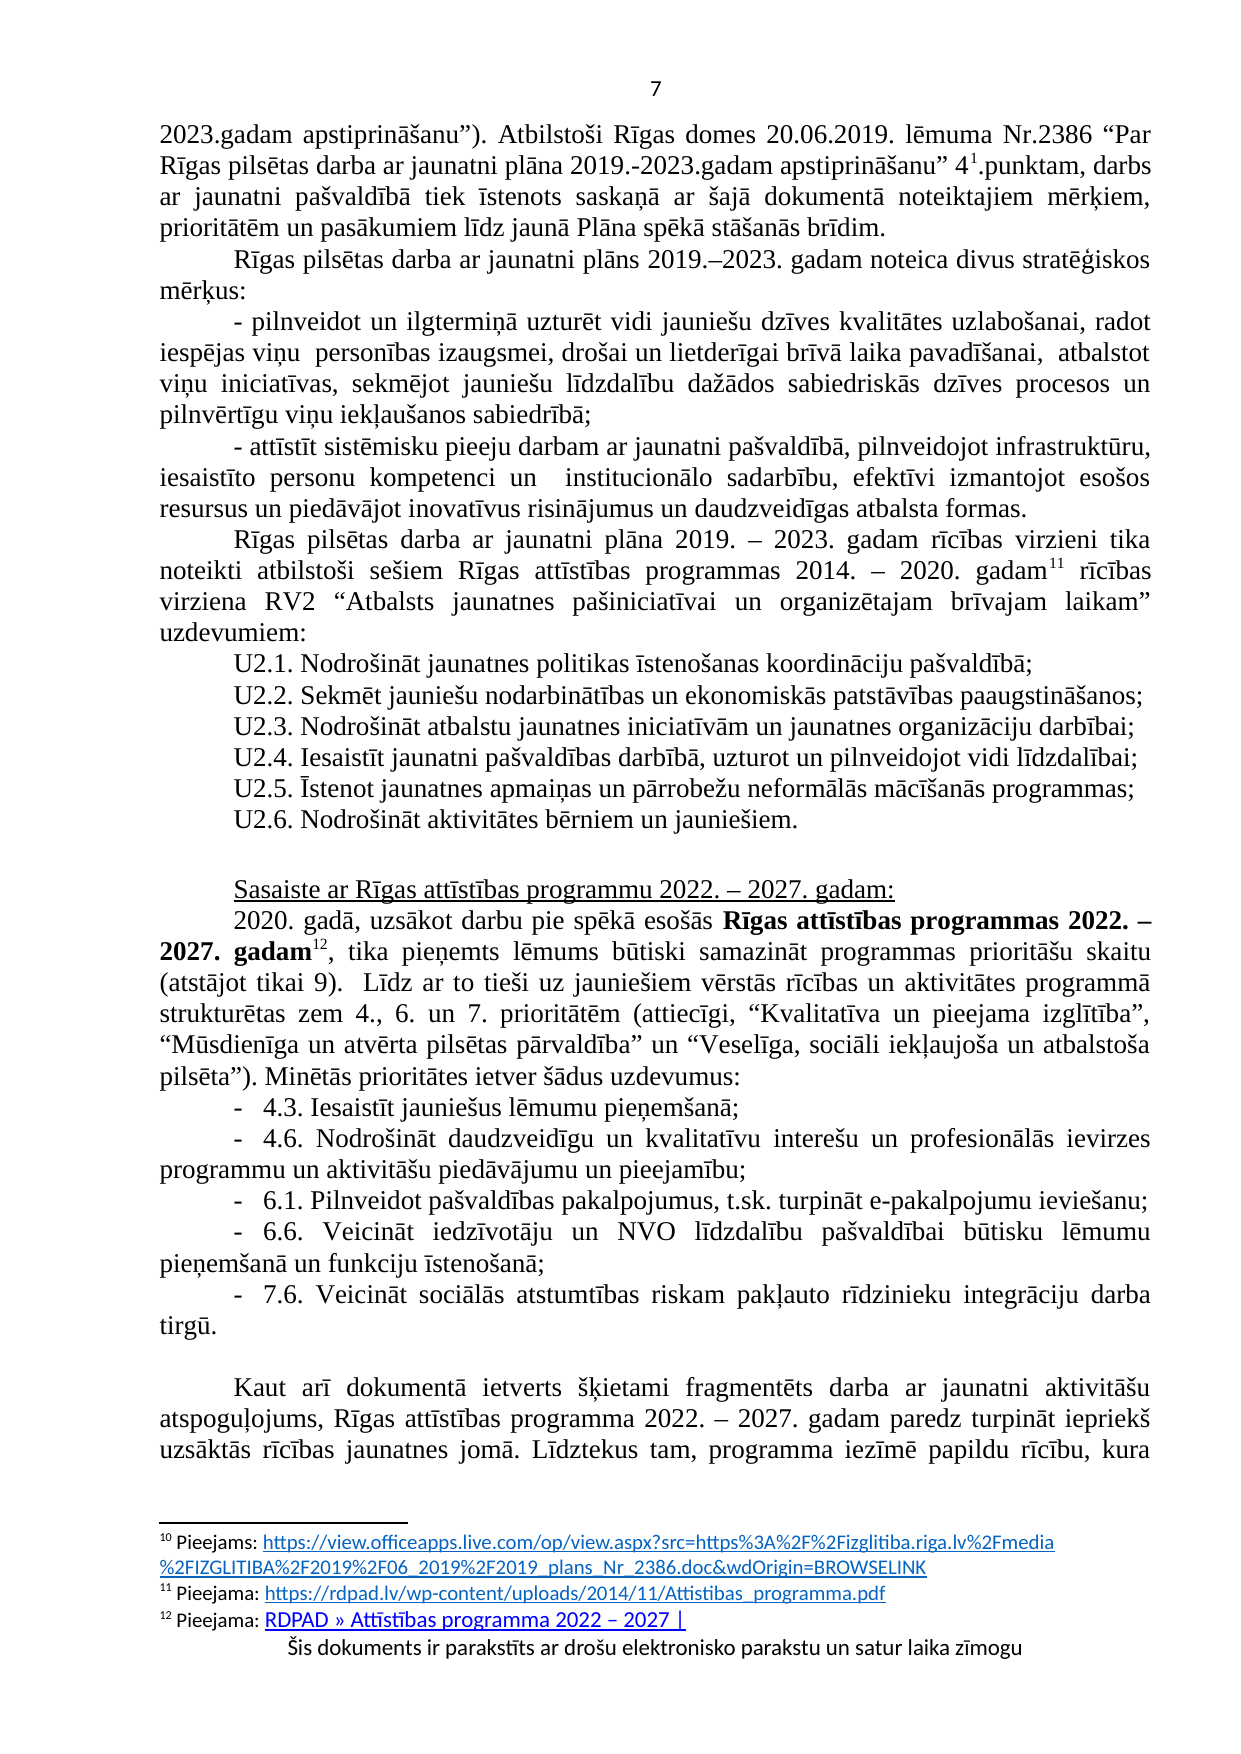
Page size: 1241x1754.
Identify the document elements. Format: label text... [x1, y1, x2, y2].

text Rīgas pilsētas darba ar jaunatni plāns 2019.–2023. gadam noteica divus stratēģiskos mērķus: [159, 243, 1152, 305]
text - attīstīt sistēmisku pieeju darbam ar jaunatni pašvaldībā, pilnveidojot infrastruktūru, iesaistīto personu kompetenci un institucionālo sadarbību, efektīvi izmantojot esošos resursus un piedāvājot inovatīvus risinājumus un daudzveidīgas atbalsta formas. [159, 429, 1152, 523]
text - pilnveidot un ilgtermiņā uzturēt vidi jauniešu dzīves kvalitātes uzlabošanai, radot iespējas viņu personības izaugsmei, drošai un lietderīgai brīvā laika pavadīšanai, atbalstot viņu iniciatīvas, sekmējot jauniešu līdzdalību dažādos sabiedriskās dzīves procesos un pilnvērtīgu viņu iekļaušanos sabiedrībā; [159, 305, 1152, 429]
text U2.2. Sekmēt jauniešu nodarbinātības un ekonomiskās patstāvības paaugstināšanos; [159, 679, 1152, 710]
list 7.6. Veicināt sociālās atstumtības riskam pakļauto rīdzinieku integrāciju darba tirgū. [159, 1278, 1152, 1340]
text U2.3. Nodrošināt atbalstu jaunatnes iniciatīvām un jaunatnes organizāciju darbībai; [159, 710, 1152, 741]
text U2.4. Iesaistīt jaunatni pašvaldības darbībā, uzturot un pilnveidojot vidi līdzdalībai; [159, 741, 1152, 772]
text Sasaiste ar Rīgas attīstības programmu 2022. – 2027. gadam: [159, 873, 1152, 904]
list 6.1. Pilnveidot pašvaldības pakalpojumus, t.sk. turpināt e-pakalpojumu ieviešanu; [159, 1184, 1152, 1216]
text U2.5. Īstenot jaunatnes apmaiņas un pārrobežu neformālās mācīšanās programmas; [159, 772, 1152, 803]
list 4.3. Iesaistīt jauniešus lēmumu pieņemšanā; [159, 1091, 1152, 1122]
text U2.6. Nodrošināt aktivitātes bērniem un jauniešiem. [159, 803, 1152, 834]
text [159, 1371, 1152, 1465]
text 2020. gadā, uzsākot darbu pie spēkā esošās Rīgas attīstības programmas 2022. – 2027. gadam, tika pieņemts lēmums būtiski samazināt programmas prioritāšu skaitu (atstājot tikai 9). Līdz ar to tieši uz jauniešiem vērstās rīcības un aktivitātes programmā strukturētas zem 4., 6. un 7. prioritātēm (attiecīgi, “Kvalitatīva un pieejama izglītība”, “Mūsdienīga un atvērta pilsētas pārvaldība” un “Veselīga, sociāli iekļaujoša un atbalstoša pilsēta”). Minētās prioritātes ietver šādus uzdevumus: [159, 904, 1152, 1091]
text Rīgas pilsētas darba ar jaunatni plāna 2019. – 2023. gadam rīcības virzieni tika noteikti atbilstoši sešiem Rīgas attīstības programmas 2014. – 2020. gadam rīcības virziena RV2 “Atbalsts jaunatnes pašiniciatīvai un organizētajam brīvajam laikam” uzdevumiem: [159, 523, 1152, 648]
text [159, 118, 1152, 243]
text U2.1. Nodrošināt jaunatnes politikas īstenošanas koordināciju pašvaldībā; [159, 648, 1152, 679]
list 6.6. Veicināt iedzīvotāju un NVO līdzdalību pašvaldībai būtisku lēmumu pieņemšanā un funkciju īstenošanā; [159, 1216, 1152, 1278]
list 4.6. Nodrošināt daudzveidīgu un kvalitatīvu interešu un profesionālās ievirzes programmu un aktivitāšu piedāvājumu un pieejamību; [159, 1122, 1152, 1184]
